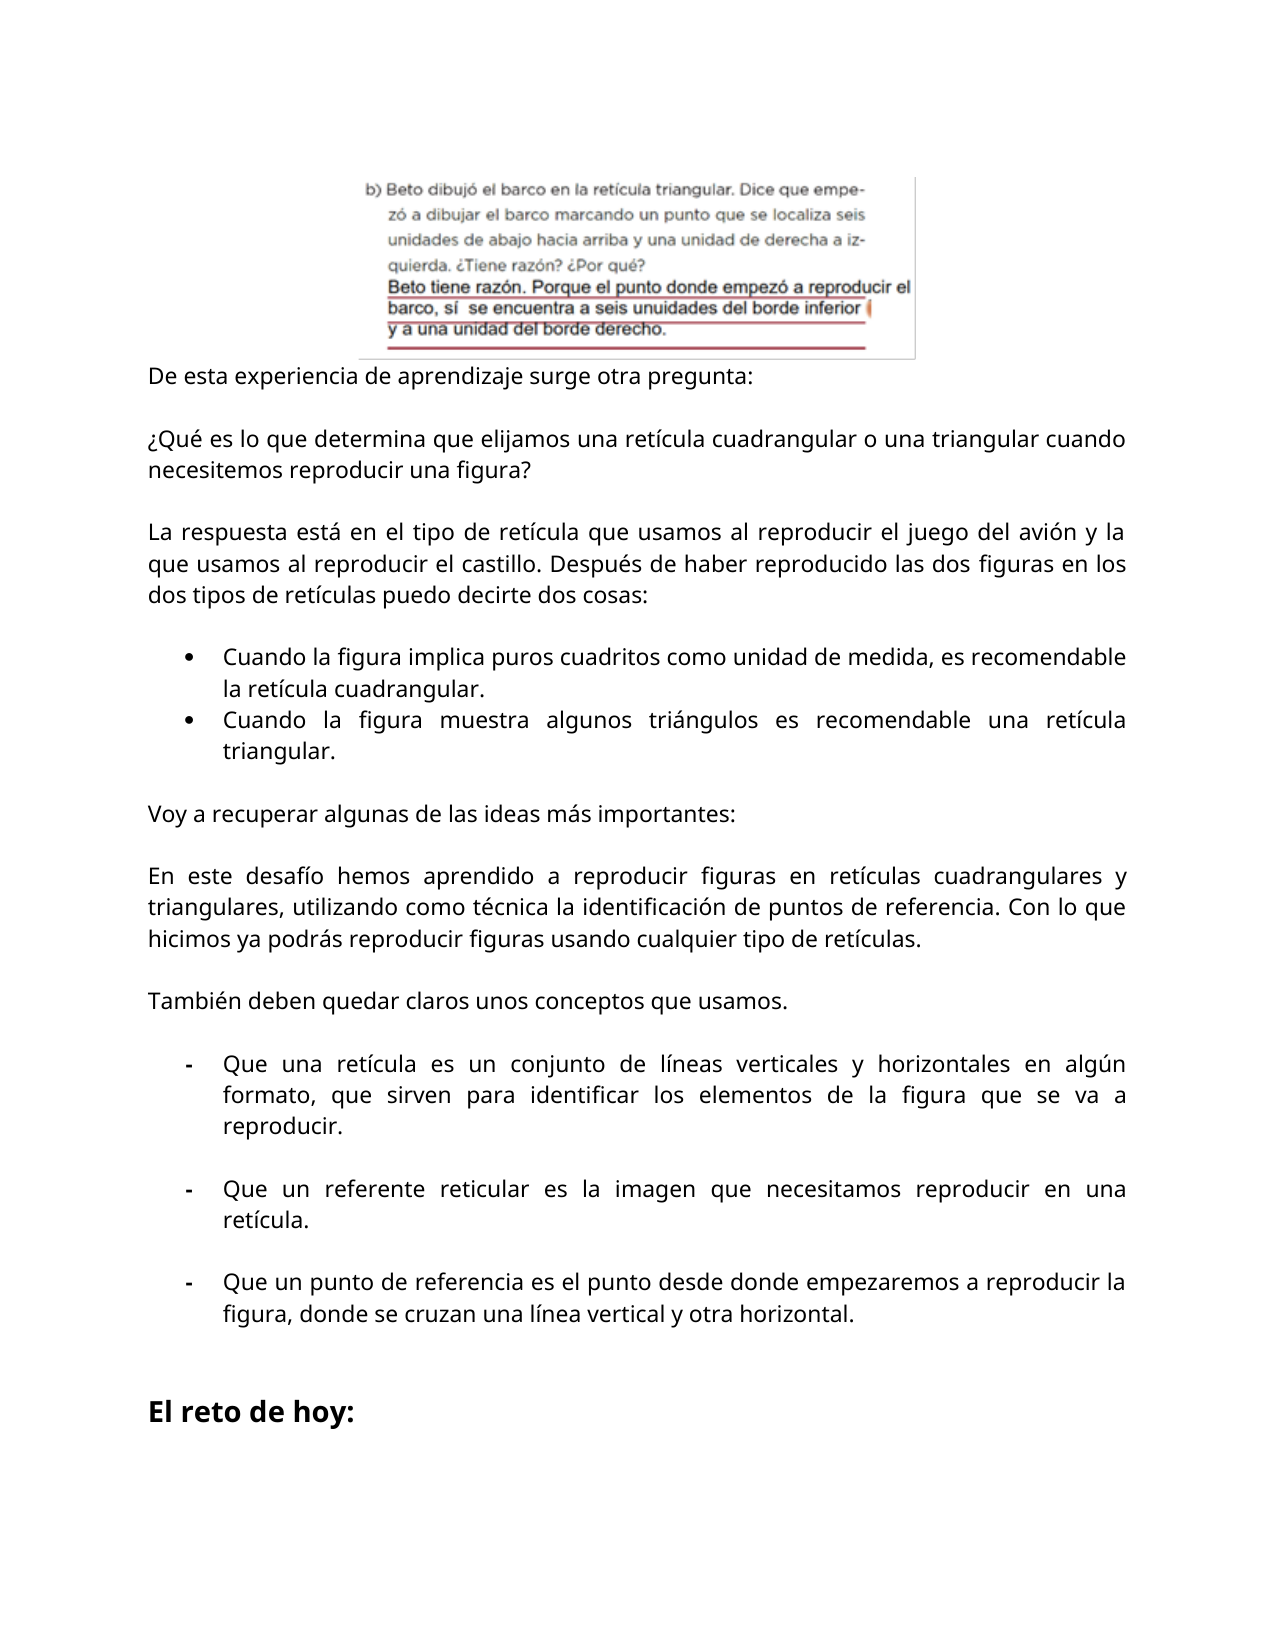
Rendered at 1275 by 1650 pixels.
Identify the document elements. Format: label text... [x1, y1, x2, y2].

text De esta experiencia de aprendizaje surge otra pregunta: [148, 360, 1127, 391]
list Que una retícula es un conjunto de líneas verticales y horizontales en algún formato, que sirven para identificar los elementos de la figura que se va a reproducir. [185, 1048, 1127, 1141]
text La respuesta está en el tipo de retícula que usamos al reproducir el juego del avión y la que usamos al reproducir el castillo. Después de haber reproducido las dos figuras en los dos tipos de retículas puedo decirte dos cosas: [148, 516, 1127, 610]
picture [358, 177, 917, 360]
list Que un referente reticular es la imagen que necesitamos reproducir en una retícula. [185, 1173, 1127, 1235]
text El reto de hoy: [148, 1391, 1127, 1431]
list Cuando la figura muestra algunos triángulos es recomendable una retícula triangular. [185, 704, 1127, 766]
text También deben quedar claros unos conceptos que usamos. [148, 985, 1127, 1016]
text ¿Qué es lo que determina que elijamos una retícula cuadrangular o una triangular cuando necesitemos reproducir una figura? [148, 423, 1127, 485]
list Que un punto de referencia es el punto desde donde empezaremos a reproducir la figura, donde se cruzan una línea vertical y otra horizontal. [185, 1266, 1127, 1329]
text En este desafío hemos aprendido a reproducir figuras en retículas cuadrangulares y triangulares, utilizando como técnica la identificación de puntos de referencia. Con lo que hicimos ya podrás reproducir figuras usando cualquier tipo de retículas. [148, 860, 1127, 954]
text Voy a recuperar algunas de las ideas más importantes: [148, 798, 1127, 829]
list Cuando la figura implica puros cuadritos como unidad de medida, es recomendable la retícula cuadrangular. [185, 641, 1127, 704]
